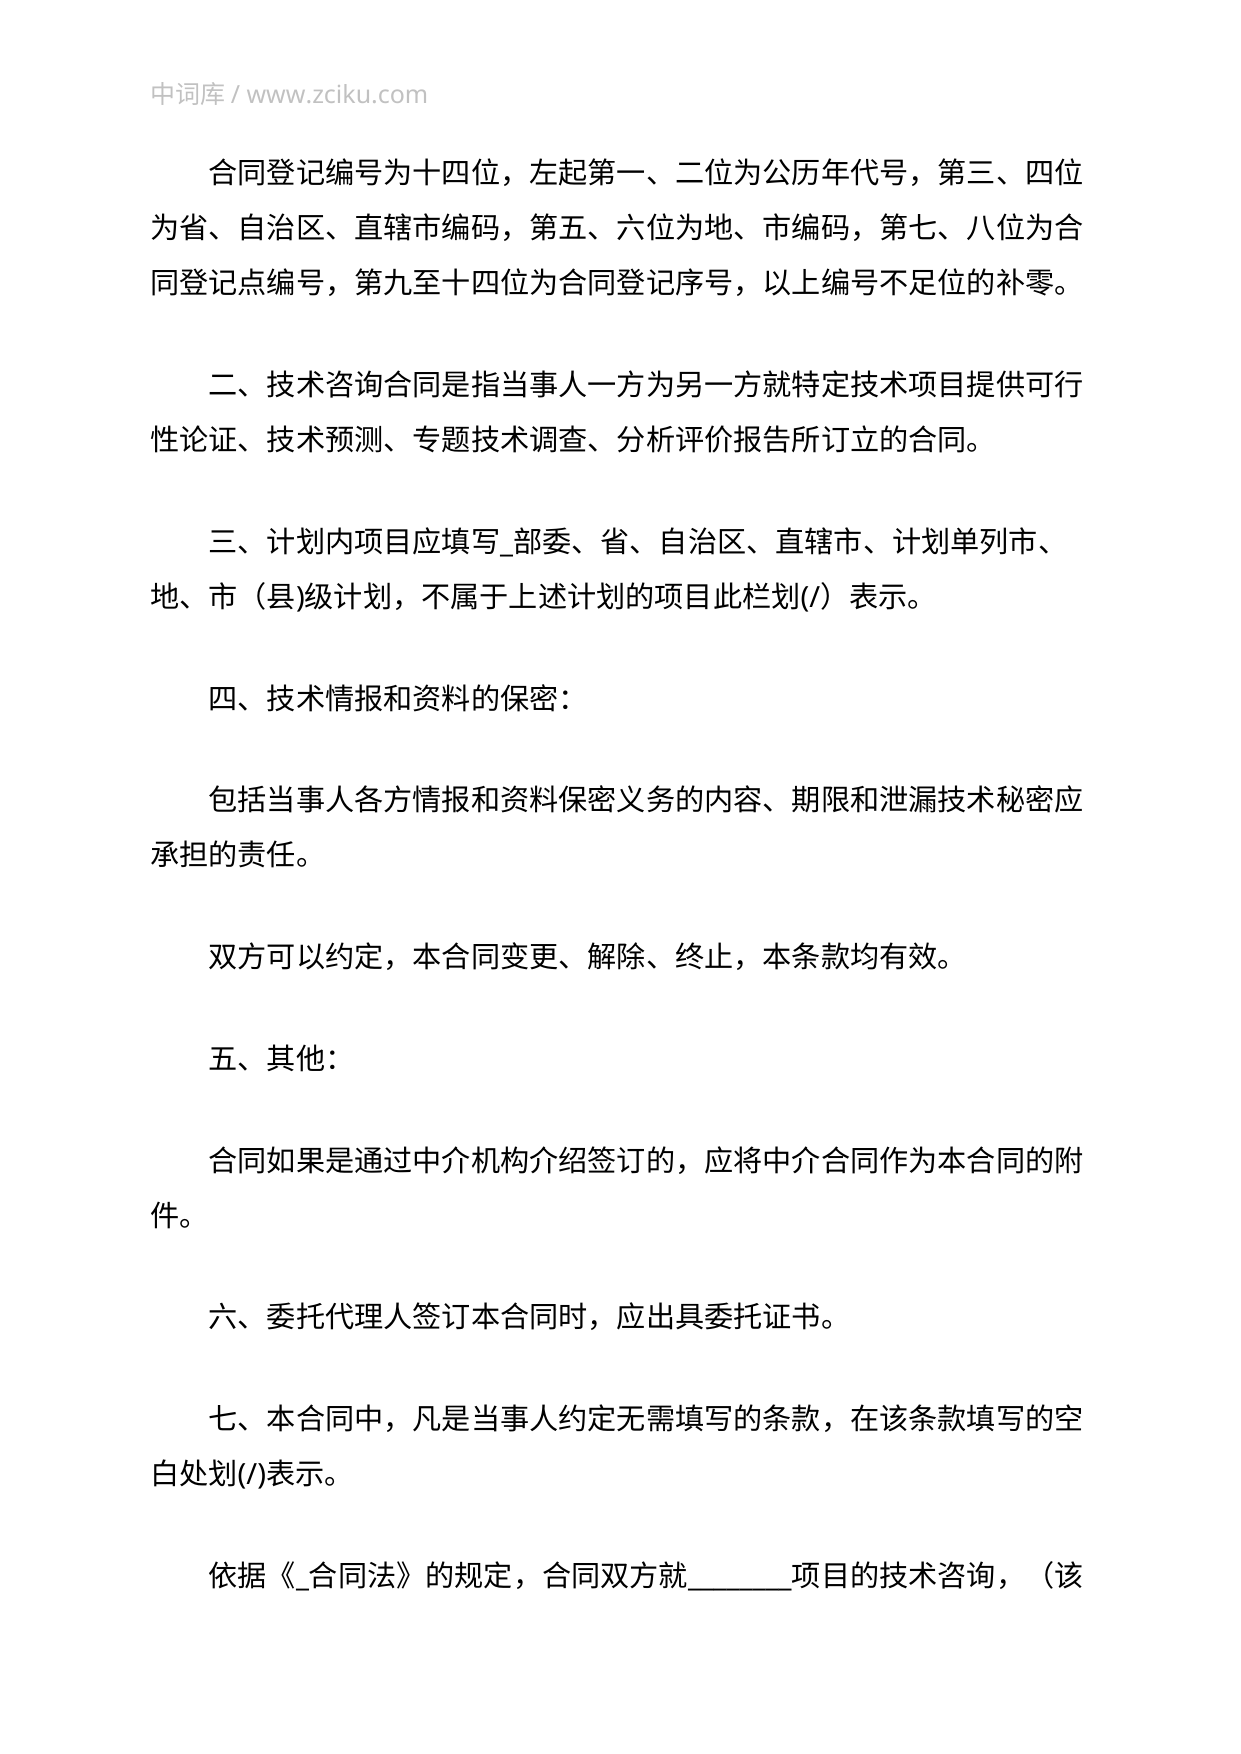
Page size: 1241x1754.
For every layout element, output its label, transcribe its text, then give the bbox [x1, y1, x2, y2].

text 四、技术情报和资料的保密： [150, 675, 1090, 717]
text 三、计划内项目应填写_部委、省、自治区、直辖市、计划单列市、地、市（县)级计划，不属于上述计划的项目此栏划(/）表示。 [150, 518, 1090, 616]
text 双方可以约定，本合同变更、解除、终止，本条款均有效。 [150, 934, 1090, 976]
text 六、委托代理人签订本合同时，应出具委托证书。 [150, 1294, 1090, 1336]
text 二、技术咨询合同是指当事人一方为另一方就特定技术项目提供可行性论证、技术预测、专题技术调查、分析评价报告所订立的合同。 [150, 362, 1090, 459]
text 包括当事人各方情报和资料保密义务的内容、期限和泄漏技术秘密应承担的责任。 [150, 777, 1090, 874]
text 合同如果是通过中介机构介绍签订的，应将中介合同作为本合同的附件。 [150, 1137, 1090, 1234]
text 五、其他： [150, 1035, 1090, 1078]
text 七、本合同中，凡是当事人约定无需填写的条款，在该条款填写的空白处划(/)表示。 [150, 1396, 1090, 1493]
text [150, 1552, 1090, 1595]
text 合同登记编号为十四位，左起第一、二位为公历年代号，第三、四位为省、自治区、直辖市编码，第五、六位为地、市编码，第七、八位为合同登记点编号，第九至十四位为合同登记序号，以上编号不足位的补零。 [150, 150, 1090, 302]
